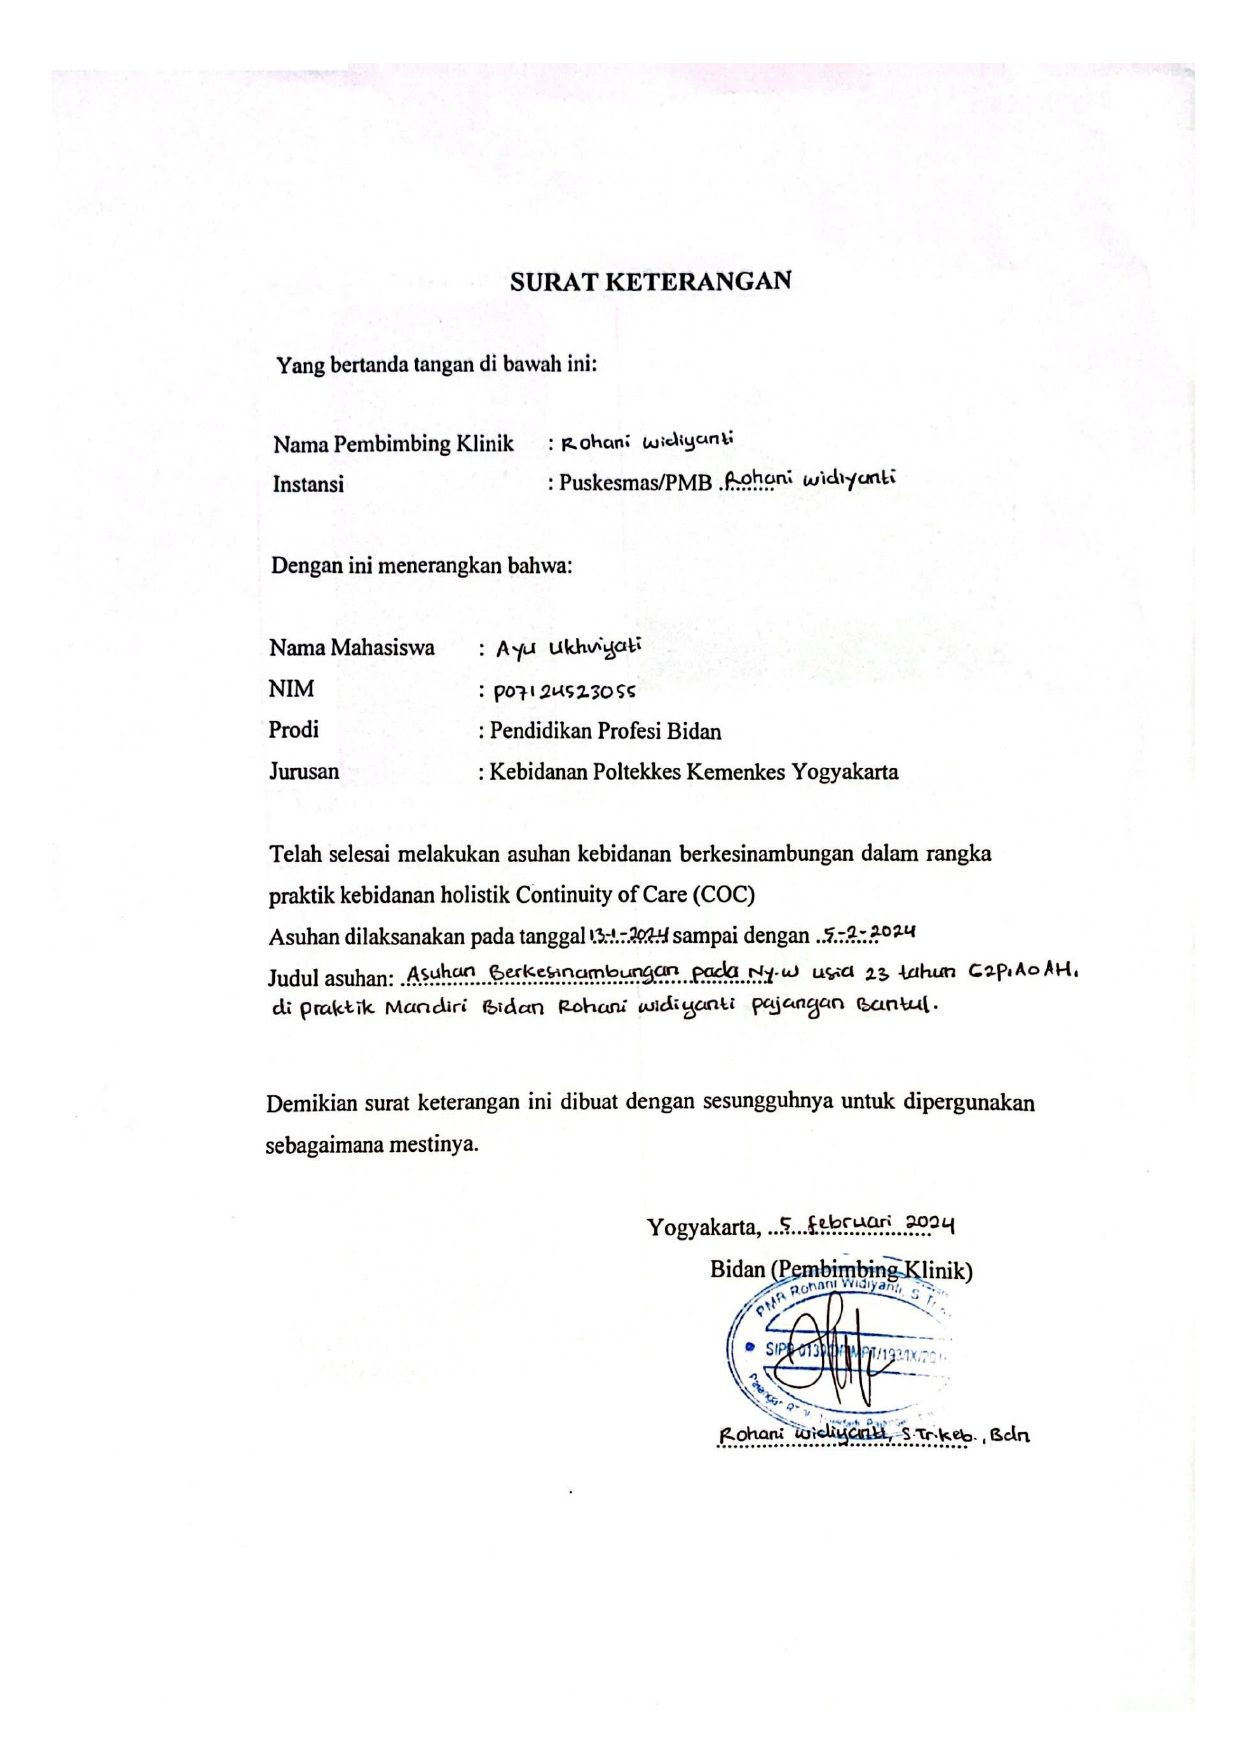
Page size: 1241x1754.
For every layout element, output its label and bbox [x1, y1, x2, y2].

picture [52, 63, 1196, 1710]
